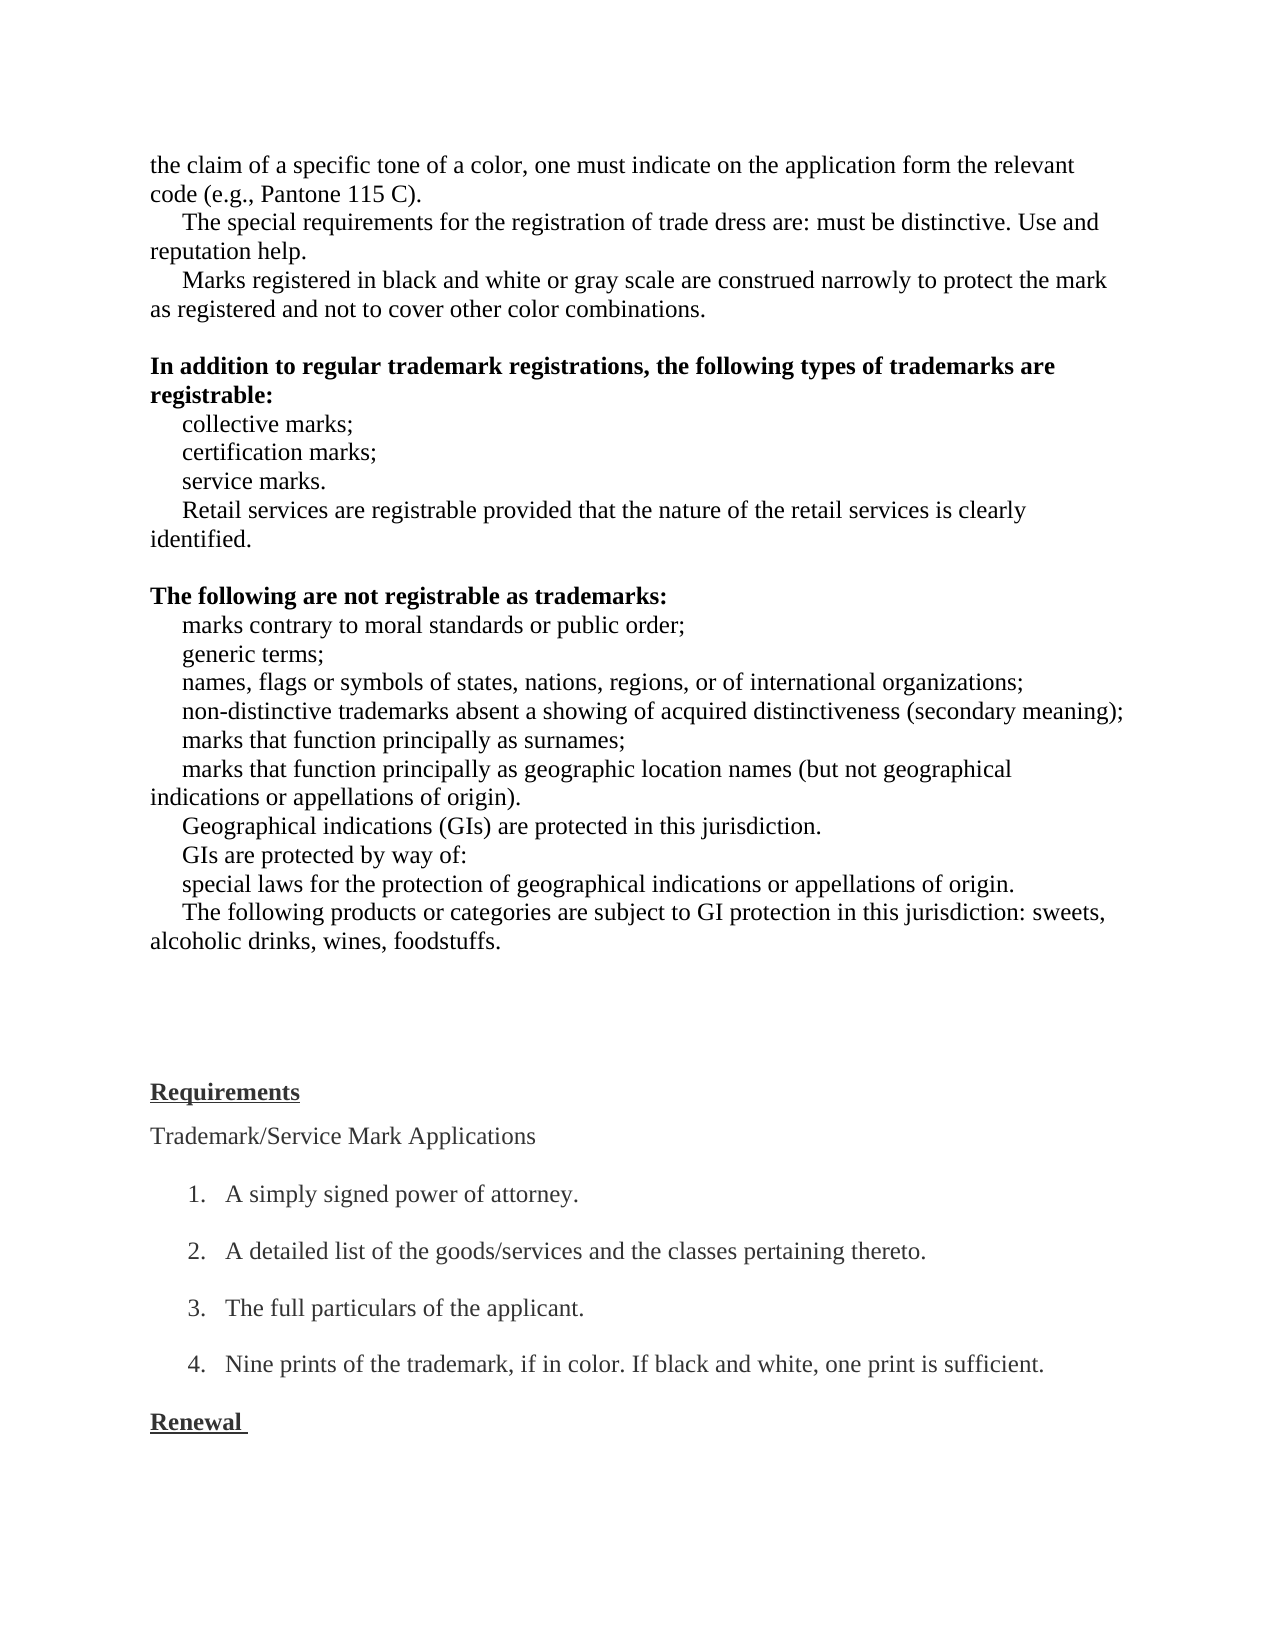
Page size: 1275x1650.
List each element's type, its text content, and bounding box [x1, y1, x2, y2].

text  generic terms; [150, 639, 1125, 667]
text  marks contrary to moral standards or public order; [150, 610, 1125, 639]
text Requirements [150, 1077, 1125, 1106]
text  special laws for the protection of geographical indications or appellations of origin. [150, 869, 1125, 897]
text  The special requirements for the registration of trade dress are: must be distinctive. Use and reputation help. [150, 207, 1125, 265]
text  The following products or categories are subject to GI protection in this jurisdiction: sweets, alcoholic drinks, wines, foodstuffs. [150, 897, 1125, 955]
text  Marks registered in black and white or gray scale are construed narrowly to protect the mark as registered and not to cover other color combinations. [150, 265, 1125, 322]
text  Retail services are registrable provided that the nature of the retail services is clearly identified. [150, 495, 1125, 552]
list The full particulars of the applicant. [187, 1293, 1125, 1349]
text  GIs are protected by way of: [150, 840, 1125, 869]
text  collective marks; [150, 409, 1125, 437]
list A simply signed power of attorney. [187, 1179, 1125, 1236]
text  non-distinctive trademarks absent a showing of acquired distinctiveness (secondary meaning); [150, 696, 1125, 725]
text  marks that function principally as geographic location names (but not geographical indications or appellations of origin). [150, 754, 1125, 811]
text Trademark/Service Mark Applications [150, 1121, 1125, 1150]
text  marks that function principally as surnames; [150, 725, 1125, 754]
text Renewal [150, 1407, 1125, 1436]
text  service marks. [150, 466, 1125, 495]
text  Geographical indications (GIs) are protected in this jurisdiction. [150, 811, 1125, 840]
text  certification marks; [150, 437, 1125, 466]
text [150, 150, 1125, 207]
text In addition to regular trademark registrations, the following types of trademarks are registrable: [150, 351, 1125, 409]
list Nine prints of the trademark, if in color. If black and white, one print is sufficient. [187, 1349, 1125, 1378]
text The following are not registrable as trademarks: [150, 581, 1125, 610]
list A detailed list of the goods/services and the classes pertaining thereto. [187, 1236, 1125, 1293]
text  names, flags or symbols of states, nations, regions, or of international organizations; [150, 667, 1125, 696]
